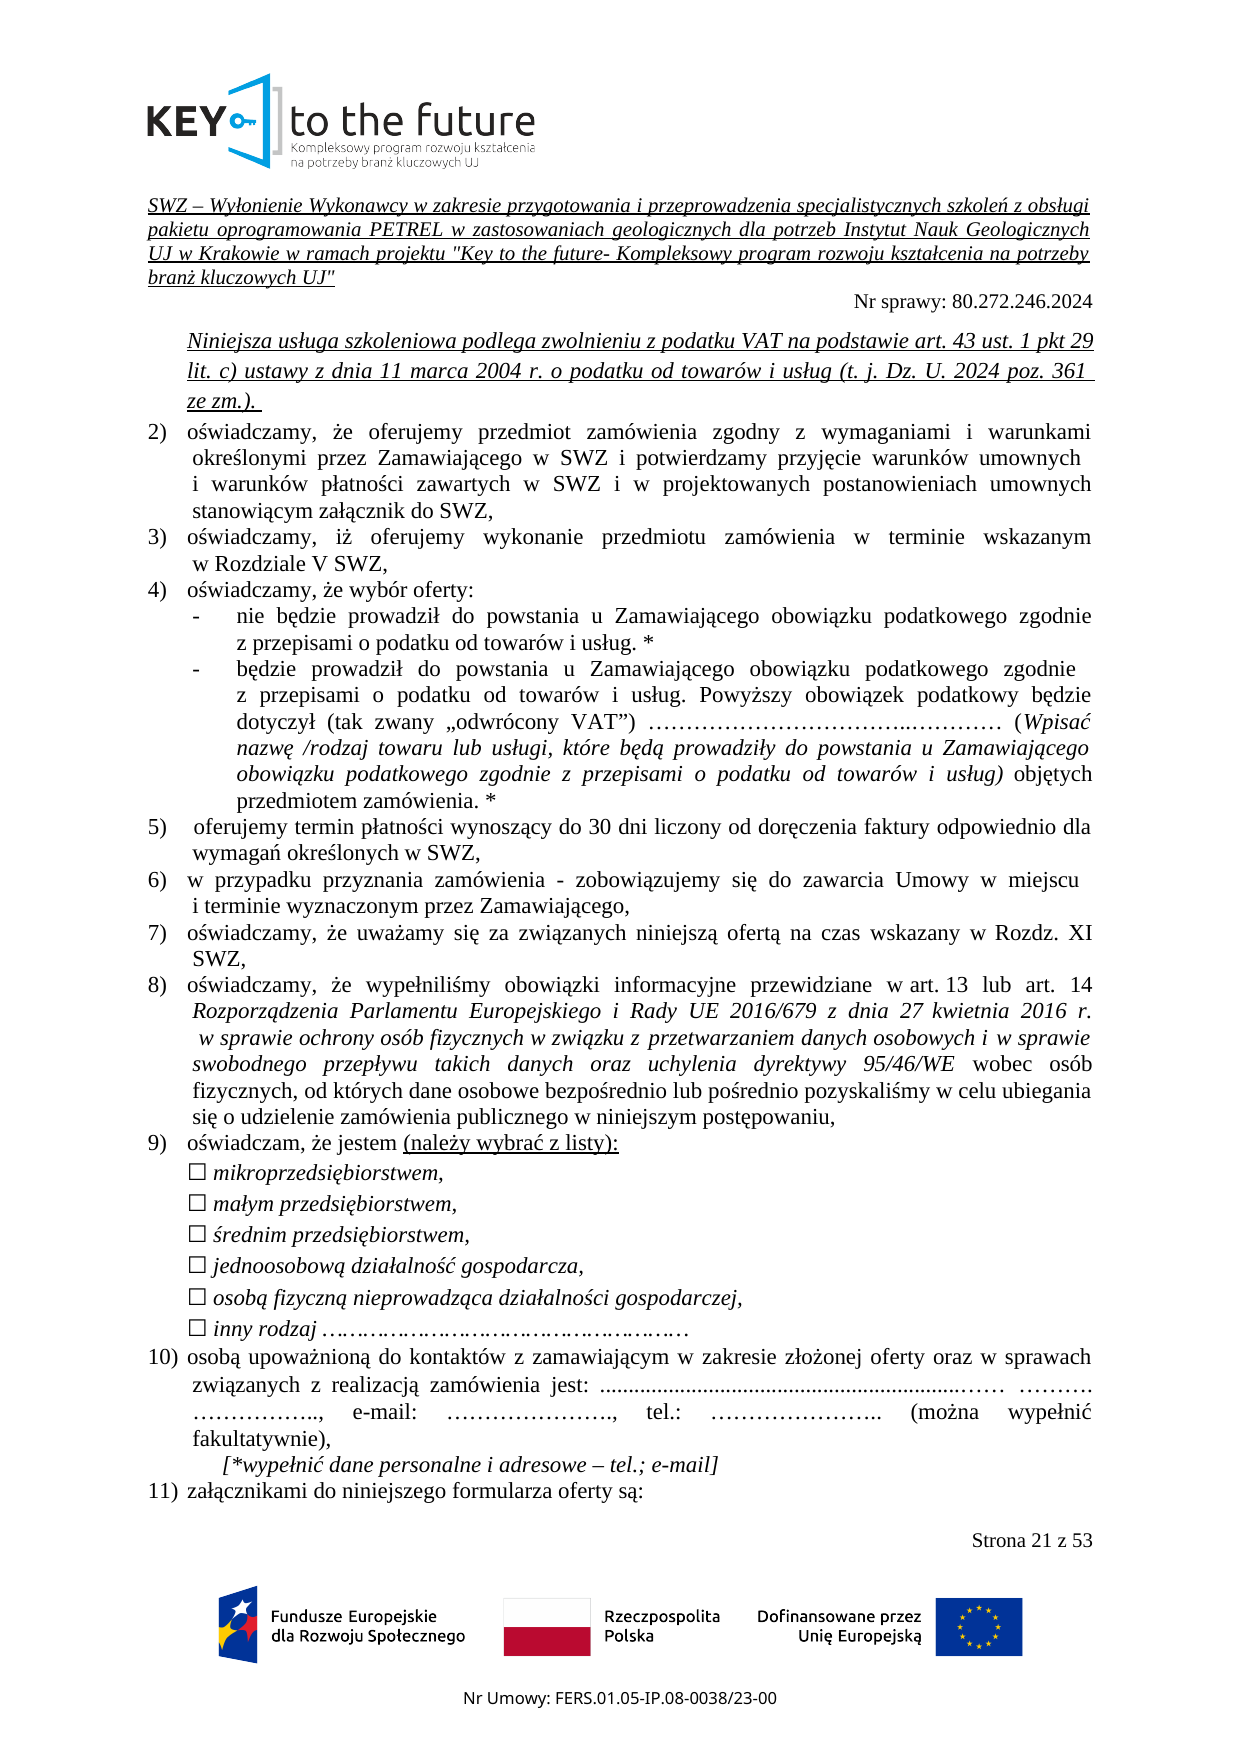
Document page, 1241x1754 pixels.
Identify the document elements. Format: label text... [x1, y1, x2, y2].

text - nie będzie prowadził do powstania u Zamawiającego obowiązku podatkowego zgodnie z przepisami o podatku od towarów i usług. * [192, 602, 1092, 655]
list załącznikami do niniejszego formularza oferty są: [148, 1477, 1092, 1504]
text ☐ osobą fizyczną nieprowadząca działalności gospodarczej, [187, 1281, 1092, 1312]
text ☐ inny rodzaj ……………………………………………… [187, 1312, 1092, 1343]
text - będzie prowadził do powstania u Zamawiającego obowiązku podatkowego zgodnie z przepisami o podatku od towarów i usług. Powyższy obowiązek podatkowy będzie dotyczył (tak zwany „odwrócony VAT”) ……………………………..………… (Wpisać nazwę /rodzaj towaru lub usługi, które będą prowadziły do powstania u Zamawiającego obowiązku podatkowego zgodnie z przepisami o podatku od towarów i usług) objętych przedmiotem zamówienia. * [192, 655, 1092, 813]
list osobą upoważnioną do kontaktów z zamawiającym w zakresie złożonej oferty oraz w sprawach związanych z realizacją zamówienia jest: ...............................................................…… ……….…………….., e-mail: …………………., tel.: ………………….. (można wypełnić fakultatywnie), [148, 1343, 1092, 1451]
text ☐ jednoosobową działalność gospodarcza, [187, 1249, 1092, 1281]
list oświadczamy, że wypełniliśmy obowiązki informacyjne przewidziane w art. 13 lub art. 14 Rozporządzenia Parlamentu Europejskiego i Rady UE 2016/679 z dnia 27 kwietnia 2016 r. w sprawie ochrony osób fizycznych w związku z przetwarzaniem danych osobowych i w sprawie swobodnego przepływu takich danych oraz uchylenia dyrektywy 95/46/WE wobec osób fizycznych, od których dane osobowe bezpośrednio lub pośrednio pozyskaliśmy w celu ubiegania się o udzielenie zamówienia publicznego w niniejszym postępowaniu, [148, 971, 1092, 1129]
text ☐ średnim przedsiębiorstwem, [187, 1218, 1092, 1249]
text ☐ małym przedsiębiorstwem, [187, 1187, 1092, 1218]
list Niniejsza usługa szkoleniowa podlega zwolnieniu z podatku VAT na podstawie art. 43 ust. 1 pkt 29 lit. c) ustawy z dnia 11 marca 2004 r. o podatku od towarów i usług (t. j. Dz. U. 2024 poz. 361 ze zm.). [187, 327, 1097, 414]
list oferujemy termin płatności wynoszący do 30 dni liczony od doręczenia faktury odpowiednio dla wymagań określonych w SWZ, [148, 813, 1092, 866]
text ☐ mikroprzedsiębiorstwem, [187, 1156, 1092, 1187]
picture [271, 73, 535, 169]
list w przypadku przyznania zamówienia - zobowiązujemy się do zawarcia Umowy w miejscu i terminie wyznaczonym przez Zamawiającego, [148, 866, 1092, 918]
list oświadczam, że jestem (należy wybrać z listy): [148, 1129, 1092, 1156]
list [*wypełnić dane personalne i adresowe – tel.; e-mail] [222, 1451, 1092, 1477]
picture [147, 73, 267, 169]
list oświadczamy, że uważamy się za związanych niniejszą ofertą na czas wskazany w Rozdz. XI SWZ, [148, 918, 1092, 971]
list oświadczamy, iż oferujemy wykonanie przedmiotu zamówienia w terminie wskazanym w Rozdziale V SWZ, [148, 523, 1092, 576]
list oświadczamy, że wybór oferty: [148, 576, 1092, 602]
list oświadczamy, że oferujemy przedmiot zamówienia zgodny z wymaganiami i warunkami określonymi przez Zamawiającego w SWZ i potwierdzamy przyjęcie warunków umownych i warunków płatności zawartych w SWZ i w projektowanych postanowieniach umownych stanowiącym załącznik do SWZ, [148, 418, 1092, 523]
picture [199, 1566, 1042, 1673]
